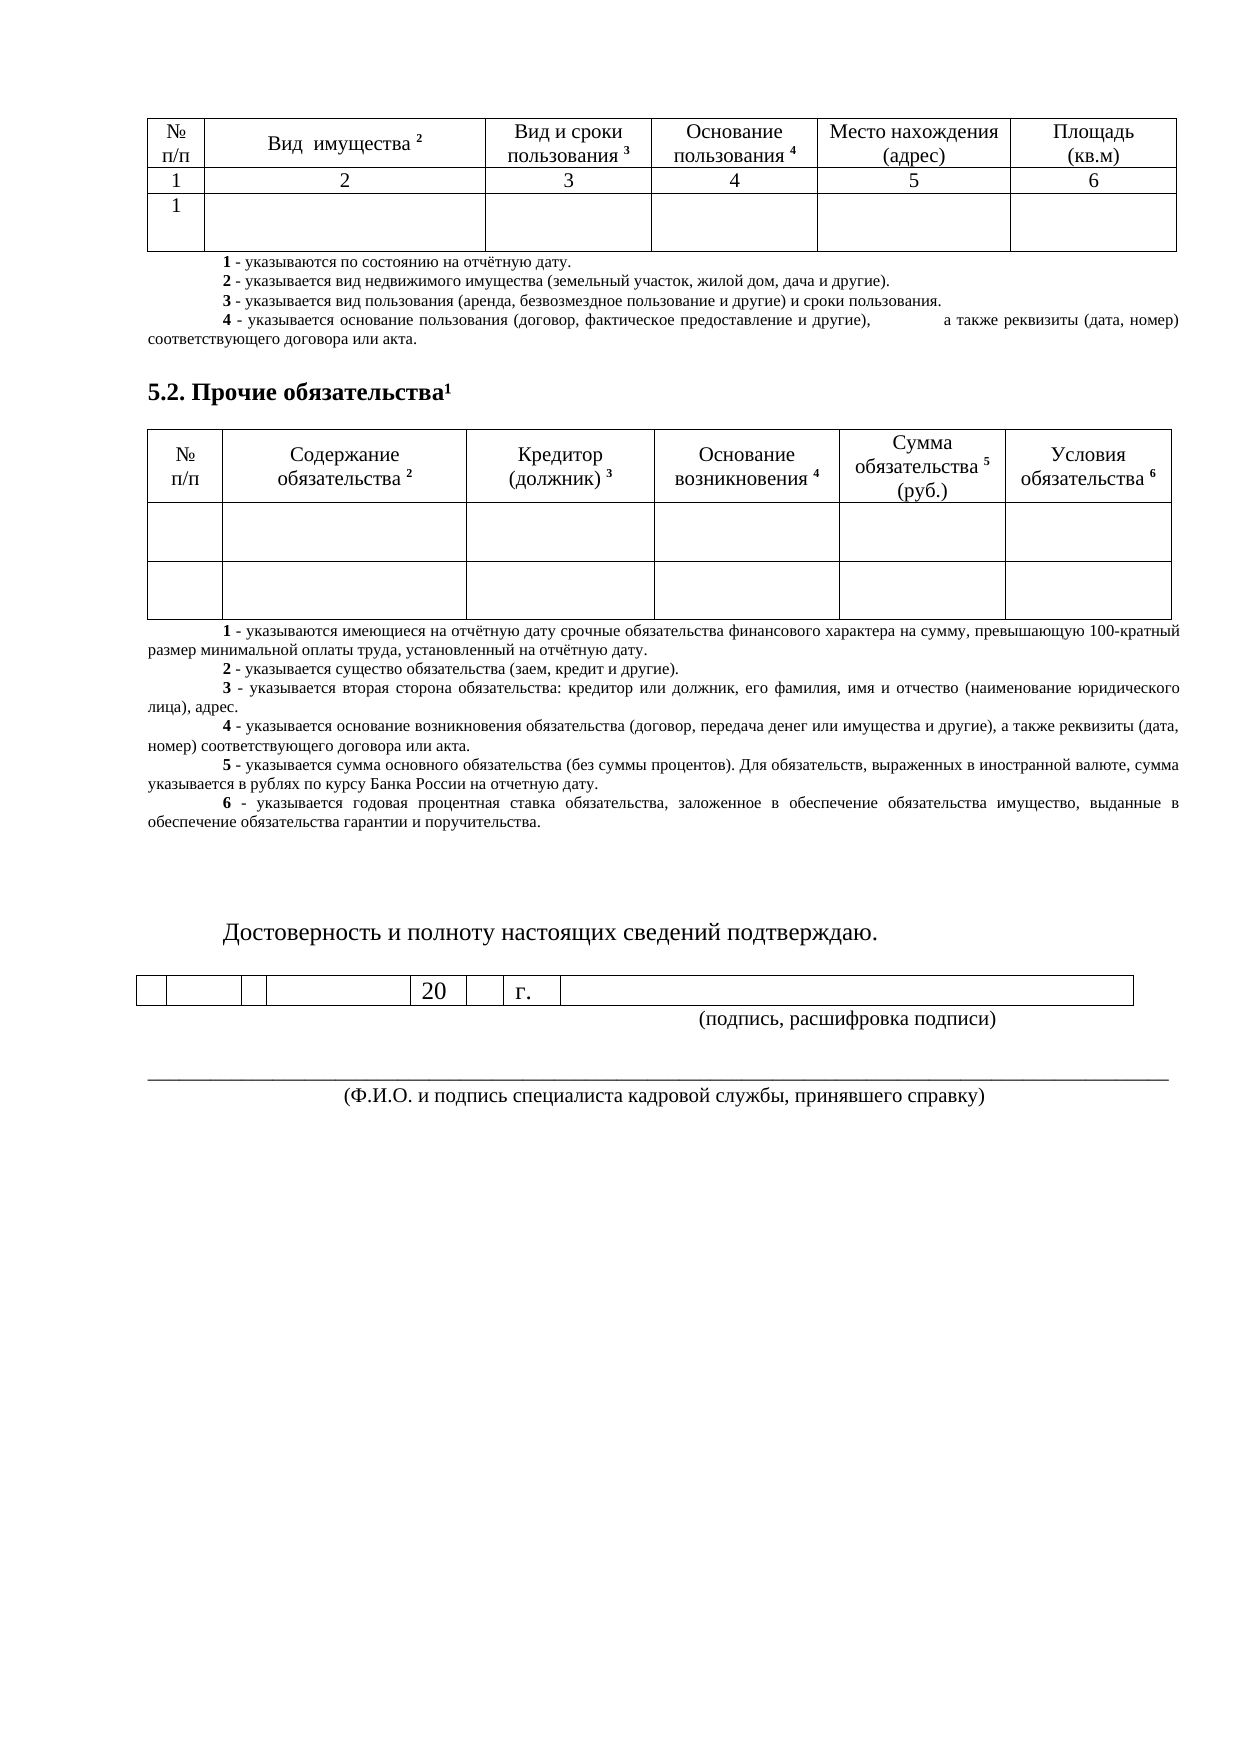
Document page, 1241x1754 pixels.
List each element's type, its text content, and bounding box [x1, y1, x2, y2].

table_header 20 [411, 976, 466, 1005]
text (подпись, расшифровка подписи) [148, 1006, 1181, 1030]
table_cell 5 [818, 168, 1010, 192]
table_cell [655, 503, 839, 561]
table_cell [655, 562, 839, 619]
table_header [242, 976, 266, 1005]
table_cell [840, 503, 1005, 561]
table_header [167, 976, 241, 1005]
table_cell [840, 562, 1005, 619]
table_cell [486, 194, 651, 251]
table_header Содержание обязательства 2 [223, 430, 466, 502]
table_cell [1006, 562, 1171, 619]
table_cell 4 [652, 168, 817, 192]
table_header Сумма обязательства 5 (руб.) [840, 430, 1005, 502]
table_header Основание возникновения 4 [655, 430, 839, 502]
table_cell [205, 194, 485, 251]
table_cell [467, 503, 654, 561]
text 4 - указывается основание возникновения обязательства (договор, передача денег или имущества и другие), а также реквизиты (дата, номер) соответствующего договора или акта. [148, 716, 1181, 754]
table_cell [1011, 194, 1176, 251]
table_cell [223, 503, 466, 561]
text 5 - указывается сумма основного обязательства (без суммы процентов). Для обязательств, выраженных в иностранной валюте, сумма указывается в рублях по курсу Банка России на отчетную дату. [148, 754, 1181, 793]
table_cell [652, 194, 817, 251]
table_header Площадь (кв.м) [1011, 119, 1176, 167]
table_cell 1 [148, 168, 204, 192]
text 2 - указывается вид недвижимого имущества (земельный участок, жилой дом, дача и другие). [148, 271, 1181, 290]
table_cell 3 [486, 168, 651, 192]
table_cell [818, 194, 1010, 251]
text 4 - указывается основание пользования (договор, фактическое предоставление и другие), а также реквизиты (дата, номер) соответствующего договора или акта. [148, 309, 1181, 348]
table_header № п/п [148, 119, 204, 167]
text 5.2. Прочие обязательства¹ [148, 377, 1181, 405]
table_header Основание пользования 4 [652, 119, 817, 167]
table_header Кредитор (должник) 3 [467, 430, 654, 502]
table_cell 1 [148, 194, 204, 251]
table_cell [148, 503, 222, 561]
text 3 - указывается вторая сторона обязательства: кредитор или должник, его фамилия, имя и отчество (наименование юридического лица), адрес. [148, 678, 1181, 716]
table_header Место нахождения (адрес) [818, 119, 1010, 167]
table_header Вид имущества 2 [205, 119, 485, 167]
table_cell 6 [1011, 168, 1176, 192]
table_header г. [504, 976, 560, 1005]
text 3 - указывается вид пользования (аренда, безвозмездное пользование и другие) и сроки пользования. [148, 290, 1181, 309]
text (Ф.И.О. и подпись специалиста кадровой службы, принявшего справку) [148, 1083, 1181, 1107]
table_cell [467, 562, 654, 619]
table_header [137, 976, 166, 1005]
text Достоверность и полноту настоящих сведений подтверждаю. [148, 917, 1181, 946]
table_header Вид и сроки пользования 3 [486, 119, 651, 167]
text 1 - указываются по состоянию на отчётную дату. [148, 252, 1181, 271]
table_cell [148, 562, 222, 619]
table_header [267, 976, 410, 1005]
table_cell [1006, 503, 1171, 561]
table_cell 2 [205, 168, 485, 192]
table_header [467, 976, 503, 1005]
text __________________________________________________________________________________________________ [148, 1058, 1181, 1083]
text 1 - указываются имеющиеся на отчётную дату срочные обязательства финансового характера на сумму, превышающую 100-кратный размер минимальной оплаты труда, установленный на отчётную дату. [148, 620, 1181, 659]
table_cell [223, 562, 466, 619]
table_header № п/п [148, 430, 222, 502]
text 6 - указывается годовая процентная ставка обязательства, заложенное в обеспечение обязательства имущество, выданные в обеспечение обязательства гарантии и поручительства. [148, 793, 1181, 831]
table_header [561, 976, 1133, 1005]
text 2 - указывается существо обязательства (заем, кредит и другие). [148, 659, 1181, 678]
table_header Условия обязательства 6 [1006, 430, 1171, 502]
